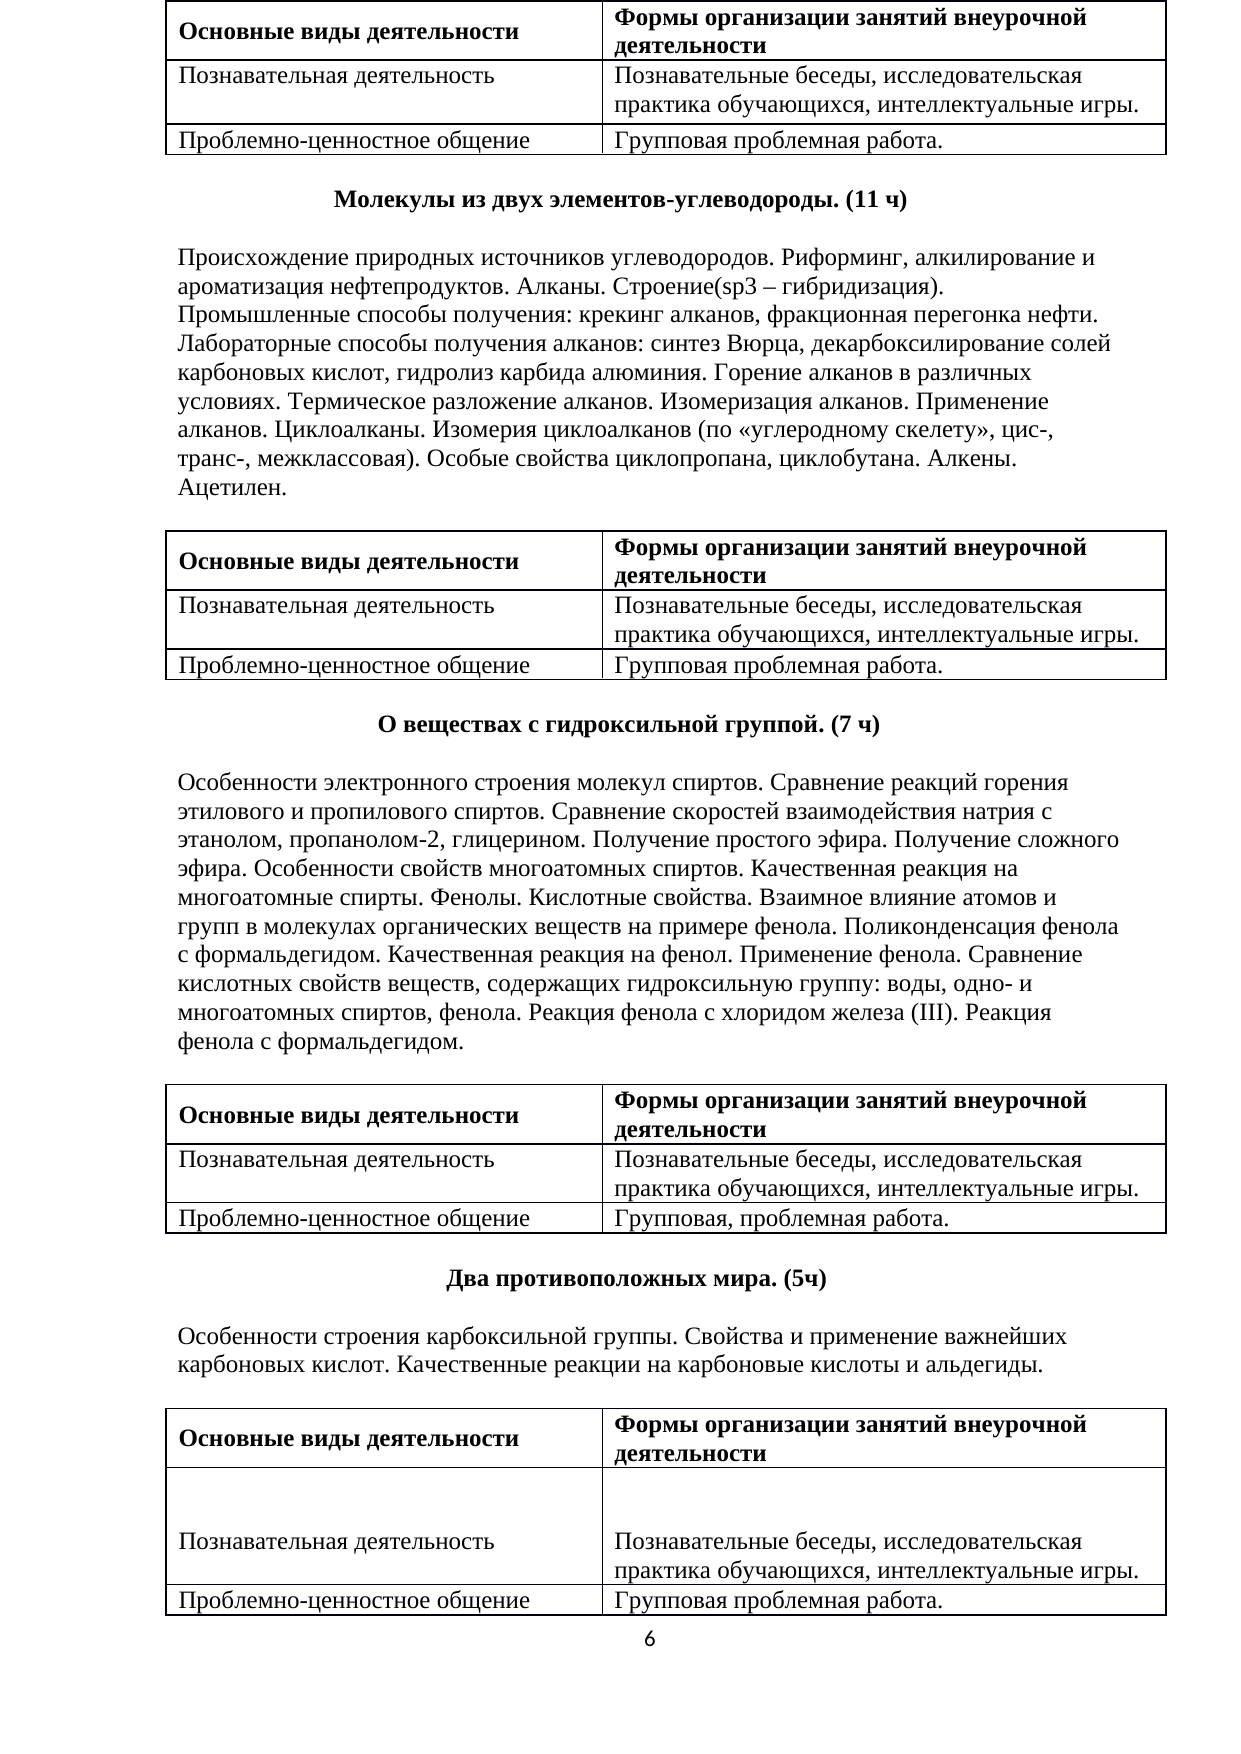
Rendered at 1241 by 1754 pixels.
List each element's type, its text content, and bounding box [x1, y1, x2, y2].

table_header Формы организации занятий внеурочной деятельности [603, 532, 1165, 589]
table_cell Групповая проблемная работа. [603, 650, 1165, 678]
text Молекулы из двух элементов-углеводороды. (11 ч) [252, 184, 1122, 213]
table_cell Познавательная деятельность [167, 61, 602, 123]
table_cell Групповая проблемная работа. [603, 125, 1165, 153]
table_cell Проблемно-ценностное общение [167, 1203, 602, 1232]
text Особенности строения карбоксильной группы. Свойства и применение важнейших карбоновых кислот. Качественные реакции на карбоновые кислоты и альдегиды. [177, 1321, 1122, 1378]
table_cell Познавательная деятельность [167, 591, 602, 648]
table_header Формы организации занятий внеурочной деятельности [603, 1409, 1165, 1467]
table_cell Познавательная деятельность [167, 1468, 602, 1583]
table_cell Познавательная деятельность [167, 1145, 602, 1202]
table_header Основные виды деятельности [167, 2, 602, 59]
table_cell Проблемно-ценностное общение [167, 650, 602, 678]
table_cell Познавательные беседы, исследовательская практика обучающихся, интеллектуальные игры. [603, 1145, 1165, 1202]
table_cell Групповая проблемная работа. [603, 1585, 1165, 1614]
text О веществах с гидроксильной группой. (7 ч) [177, 709, 1122, 738]
table_cell Проблемно-ценностное общение [167, 125, 602, 153]
table_header Основные виды деятельности [167, 1409, 602, 1467]
table_header Формы организации занятий внеурочной деятельности [603, 2, 1165, 59]
table_cell Проблемно-ценностное общение [167, 1585, 602, 1614]
text Происхождение природных источников углеводородов. Риформинг, алкилирование и ароматизация нефтепродуктов. Алканы. Строение(sp3 – гибридизация). Промышленные способы получения: крекинг алканов, фракционная перегонка нефти. Лабораторные способы получения алканов: синтез Вюрца, декарбоксилирование солей карбоновых кислот, гидролиз карбида алюминия. Горение алканов в различных условиях. Термическое разложение алканов. Изомеризация алканов. Применение алканов. Циклоалканы. Изомерия циклоалканов (по «углеродному скелету», цис-, транс-, межклассовая). Особые свойства циклопропана, циклобутана. Алкены. Ацетилен. [177, 242, 1122, 501]
table_cell Познавательные беседы, исследовательская практика обучающихся, интеллектуальные игры. [603, 61, 1165, 123]
table_header Основные виды деятельности [167, 532, 602, 589]
text Два противоположных мира. (5ч) [177, 1263, 1122, 1292]
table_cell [603, 1468, 1165, 1583]
table_cell Групповая, проблемная работа. [603, 1203, 1165, 1232]
text Особенности электронного строения молекул спиртов. Сравнение реакций горения этилового и пропилового спиртов. Сравнение скоростей взаимодействия натрия с этанолом, пропанолом-2, глицерином. Получение простого эфира. Получение сложного эфира. Особенности свойств многоатомных спиртов. Качественная реакция на многоатомные спирты. Фенолы. Кислотные свойства. Взаимное влияние атомов и групп в молекулах органических веществ на примере фенола. Поликонденсация фенола с формальдегидом. Качественная реакция на фенол. Применение фенола. Сравнение кислотных свойств веществ, содержащих гидроксильную группу: воды, одно- и многоатомных спиртов, фенола. Реакция фенола с хлоридом железа (III). Реакция фенола с формальдегидом. [177, 767, 1122, 1054]
table_header Формы организации занятий внеурочной деятельности [603, 1085, 1165, 1143]
table_header Основные виды деятельности [167, 1085, 602, 1143]
table_cell Познавательные беседы, исследовательская практика обучающихся, интеллектуальные игры. [603, 591, 1165, 648]
